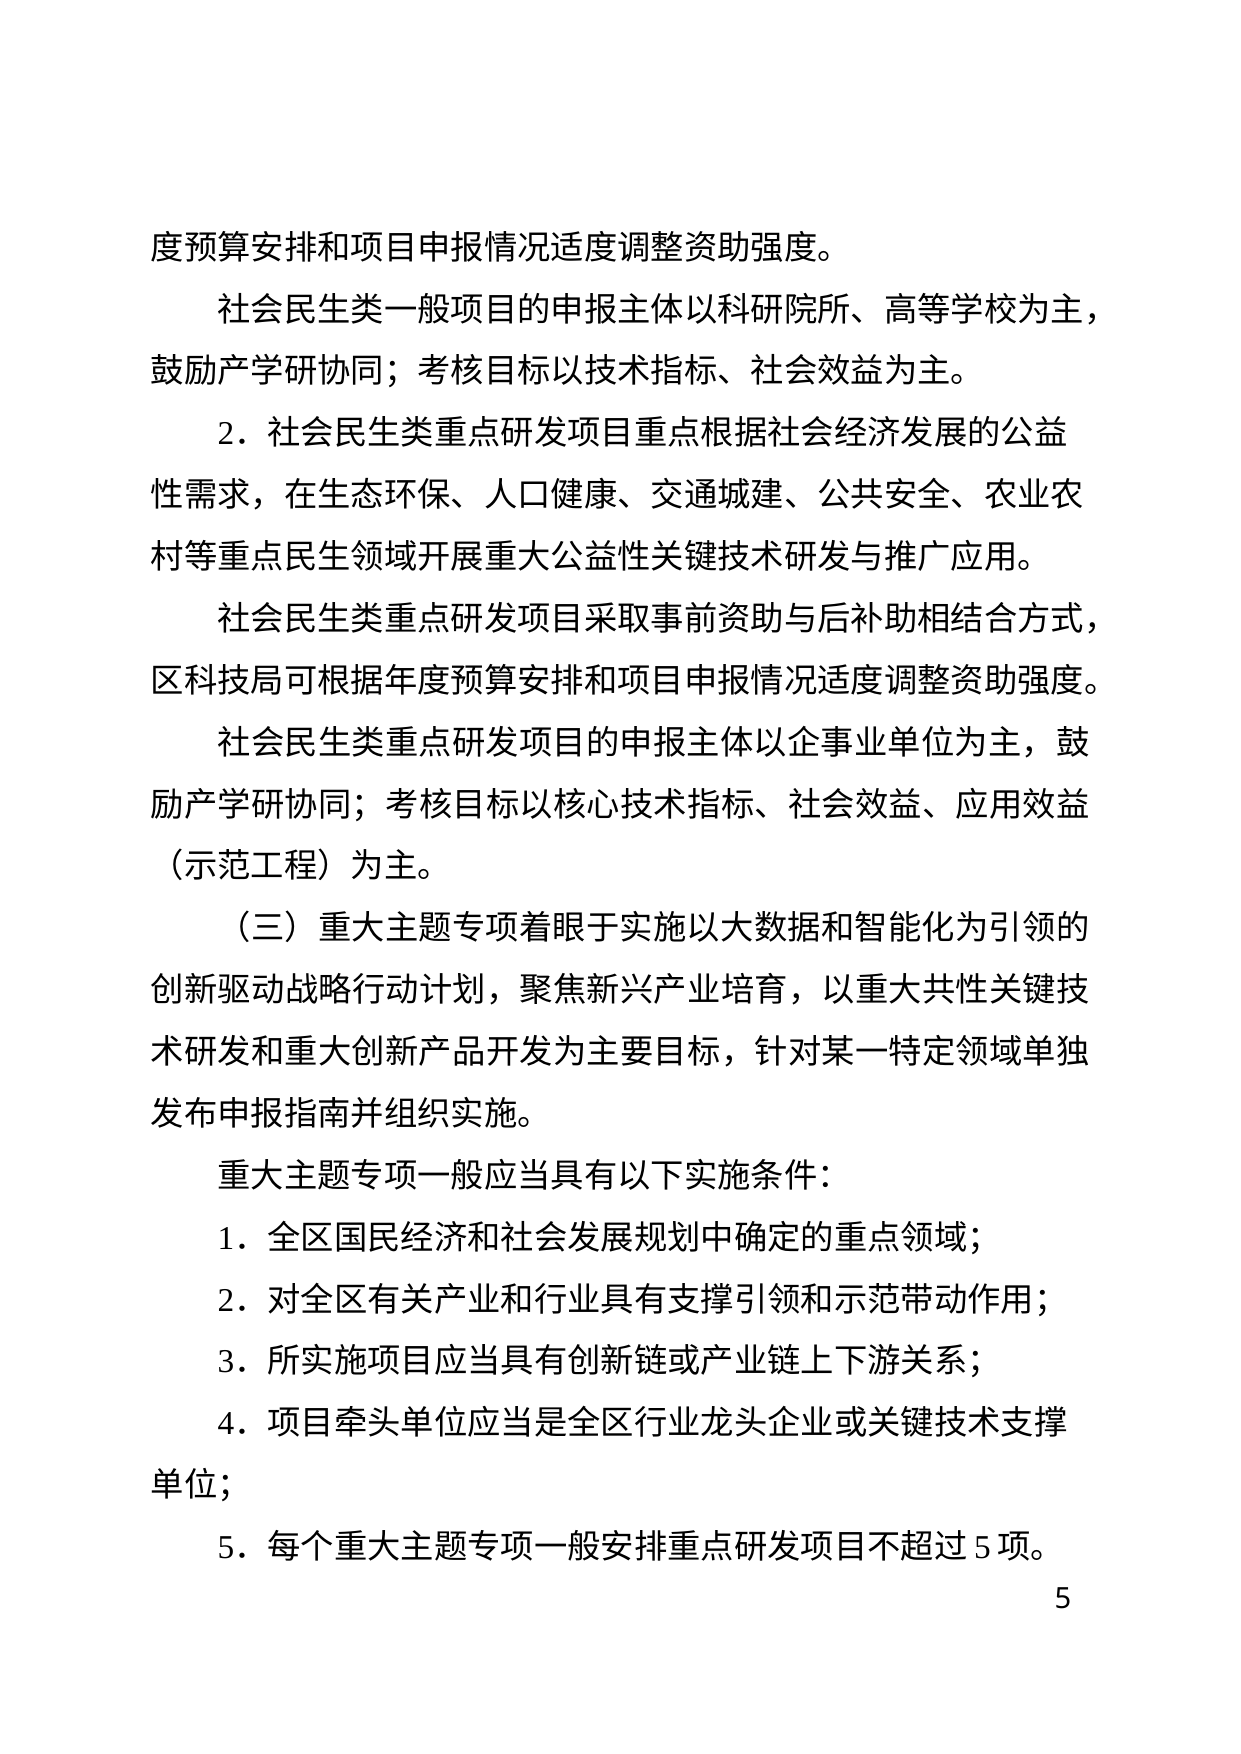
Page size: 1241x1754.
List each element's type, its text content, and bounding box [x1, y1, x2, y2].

text 2．对全区有关产业和行业具有支撑引领和示范带动作用； [151, 1261, 1089, 1323]
text 社会民生类一般项目的申报主体以科研院所、高等学校为主，鼓励产学研协同；考核目标以技术指标、社会效益为主。 [151, 271, 1089, 395]
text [151, 209, 1089, 271]
text 3．所实施项目应当具有创新链或产业链上下游关系； [151, 1323, 1089, 1385]
text （三）重大主题专项着眼于实施以大数据和智能化为引领的创新驱动战略行动计划，聚焦新兴产业培育，以重大共性关键技术研发和重大创新产品开发为主要目标，针对某一特定领域单独发布申报指南并组织实施。 [151, 890, 1089, 1138]
text 4．项目牵头单位应当是全区行业龙头企业或关键技术支撑单位； [151, 1385, 1089, 1509]
text 社会民生类重点研发项目采取事前资助与后补助相结合方式，区科技局可根据年度预算安排和项目申报情况适度调整资助强度。 [151, 581, 1089, 704]
text 重大主题专项一般应当具有以下实施条件： [151, 1138, 1089, 1199]
text 社会民生类重点研发项目的申报主体以企事业单位为主，鼓励产学研协同；考核目标以核心技术指标、社会效益、应用效益（示范工程）为主。 [151, 704, 1089, 890]
text 5．每个重大主题专项一般安排重点研发项目不超过5项。 [151, 1509, 1089, 1571]
text 2．社会民生类重点研发项目重点根据社会经济发展的公益性需求，在生态环保、人口健康、交通城建、公共安全、农业农村等重点民生领域开展重大公益性关键技术研发与推广应用。 [151, 395, 1089, 581]
text 1．全区国民经济和社会发展规划中确定的重点领域； [151, 1199, 1089, 1261]
